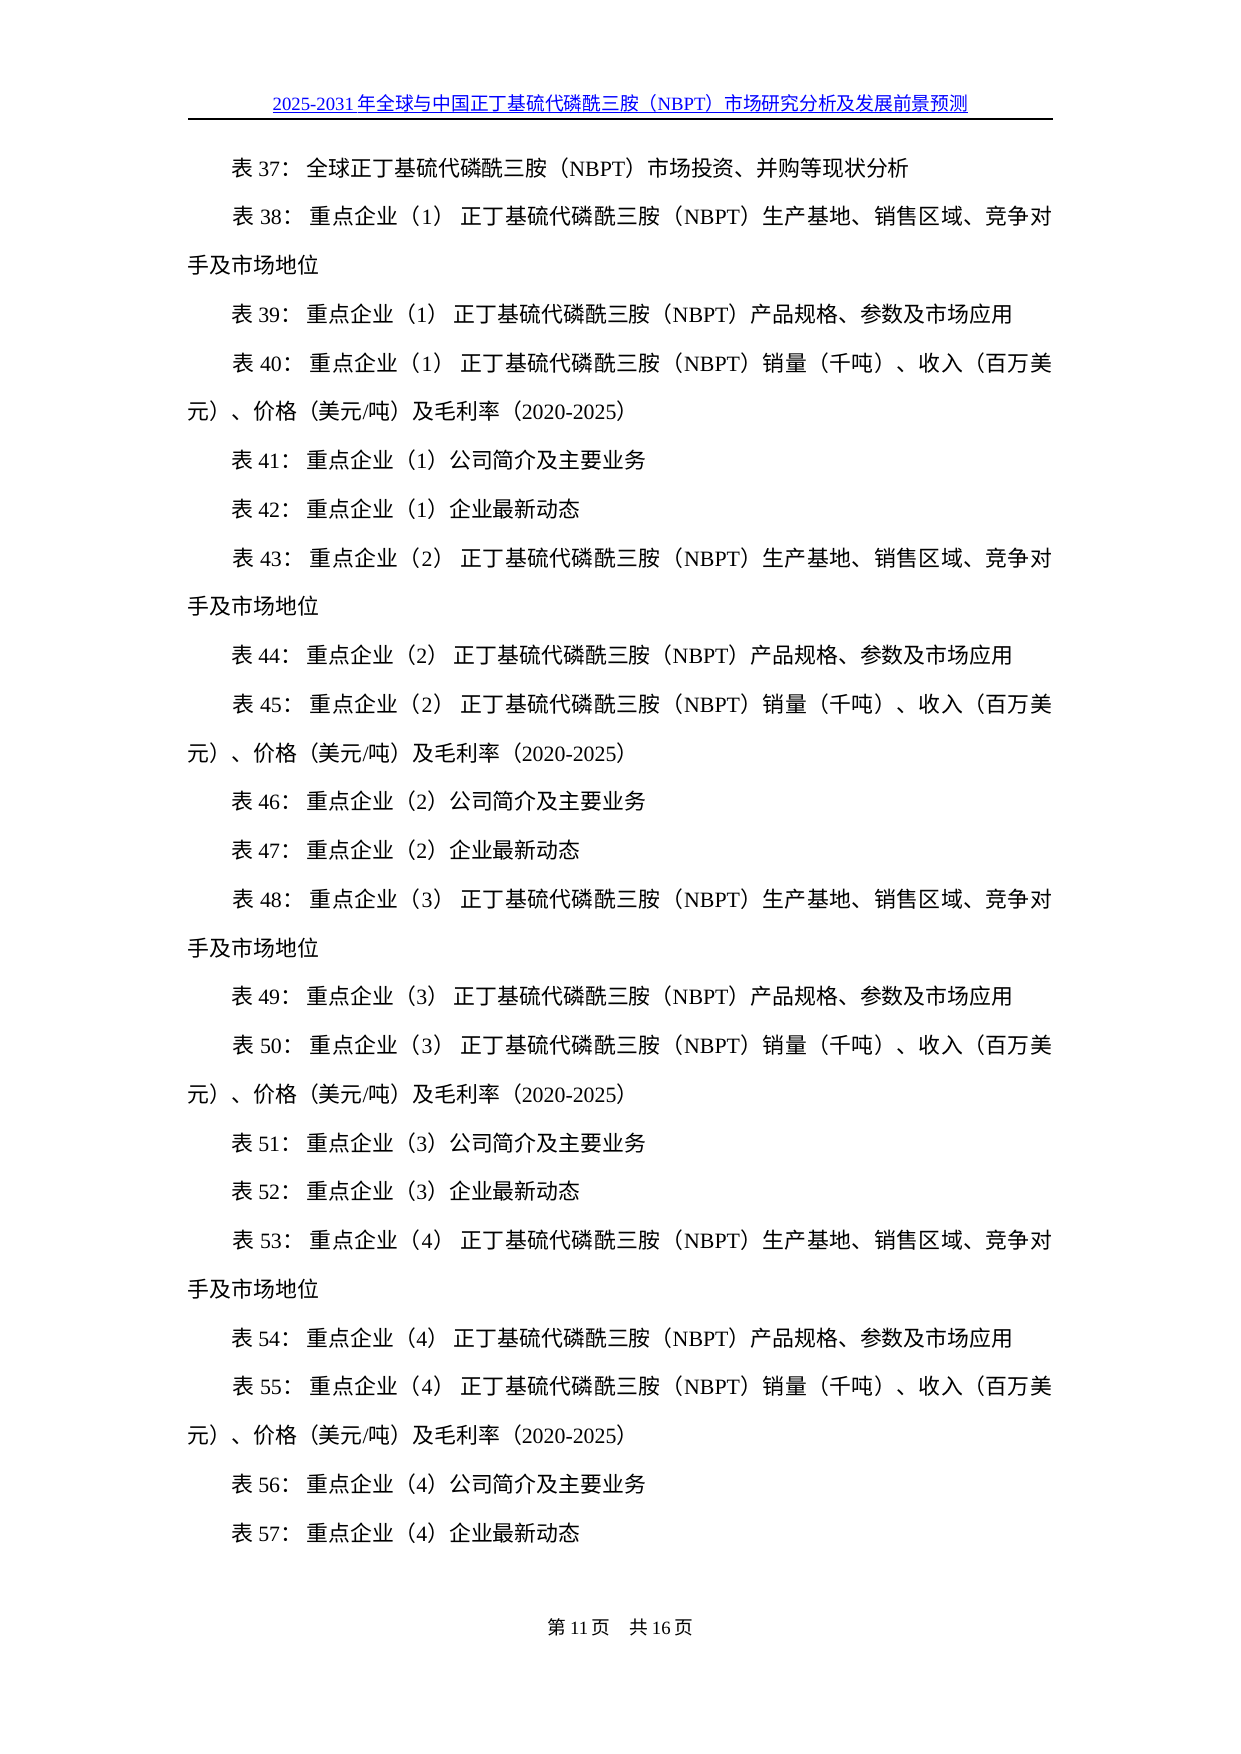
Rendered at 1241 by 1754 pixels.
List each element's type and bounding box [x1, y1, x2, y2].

text [187, 150, 1053, 1548]
